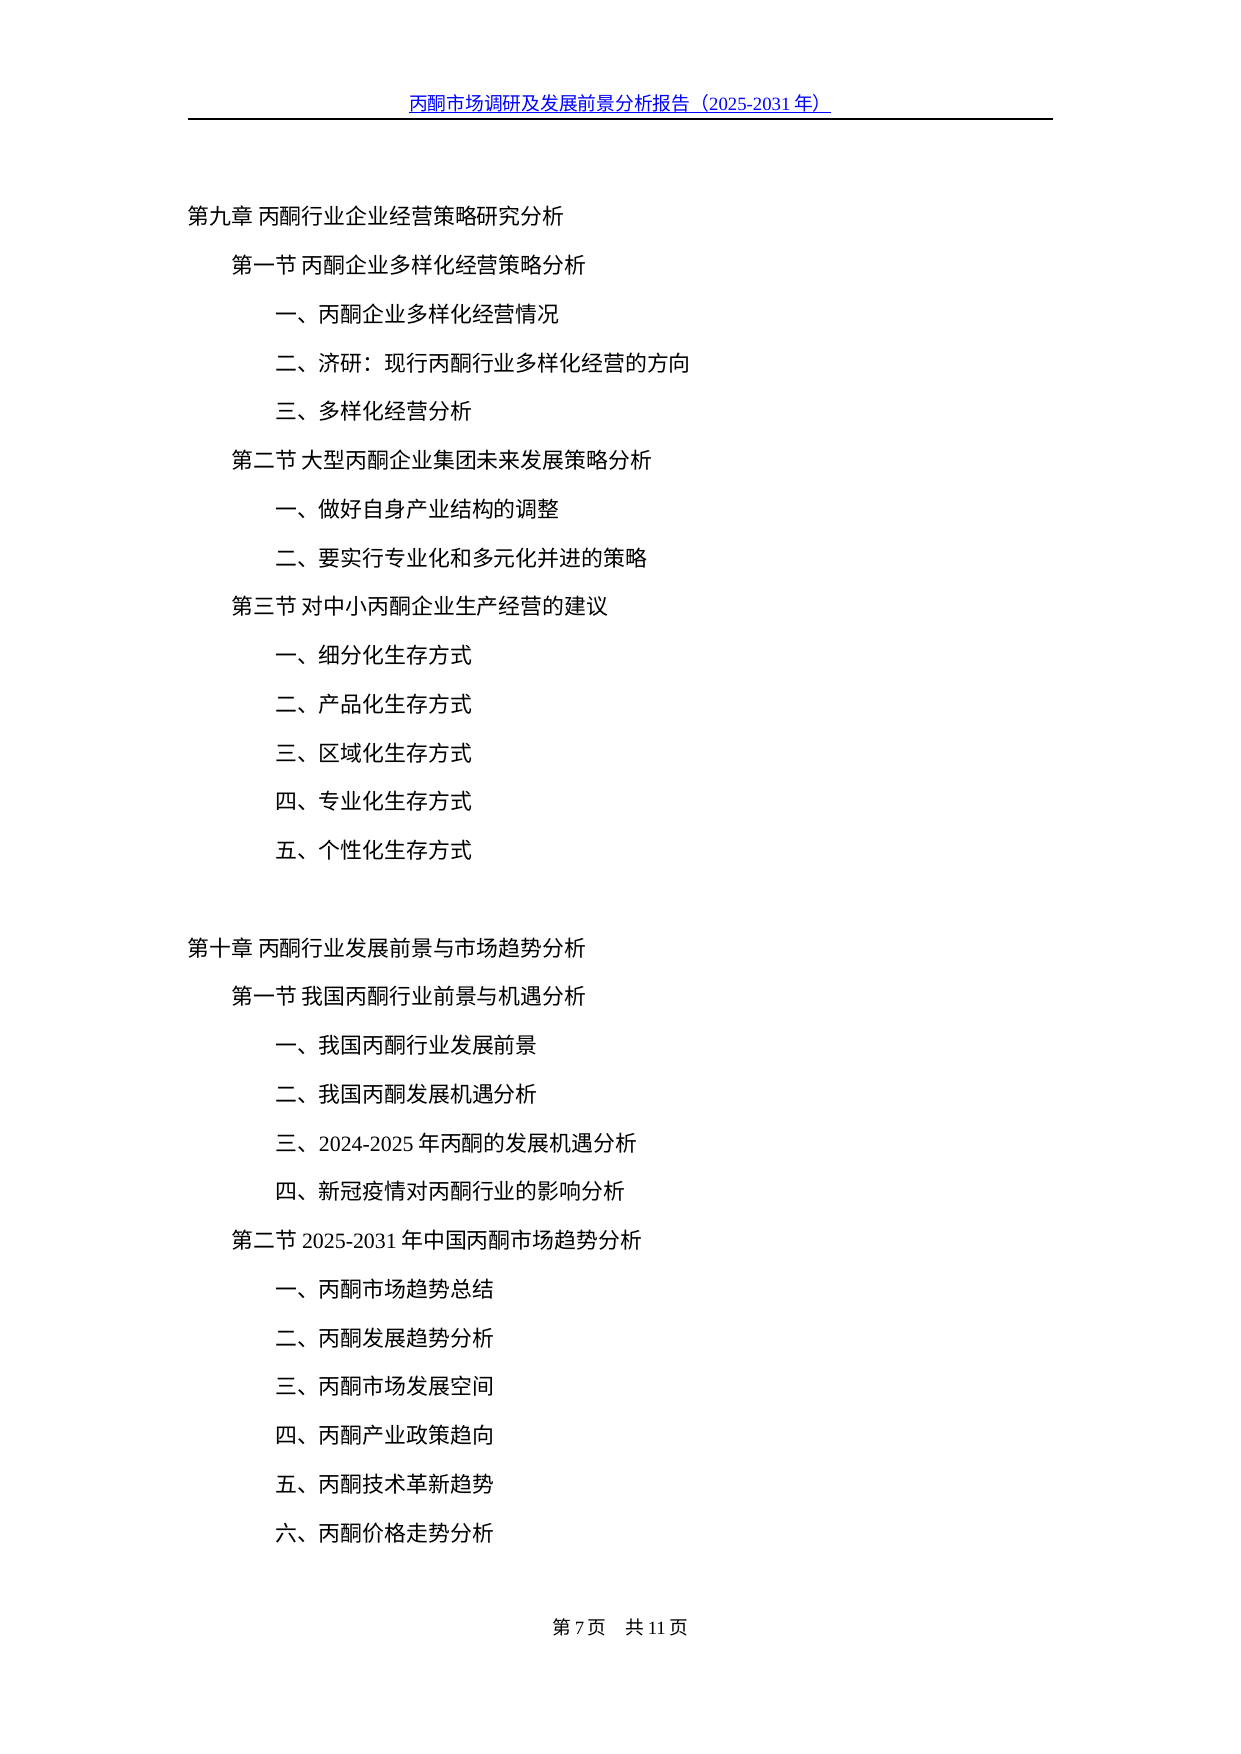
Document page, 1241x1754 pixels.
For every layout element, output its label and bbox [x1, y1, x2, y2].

text [187, 150, 1053, 1548]
